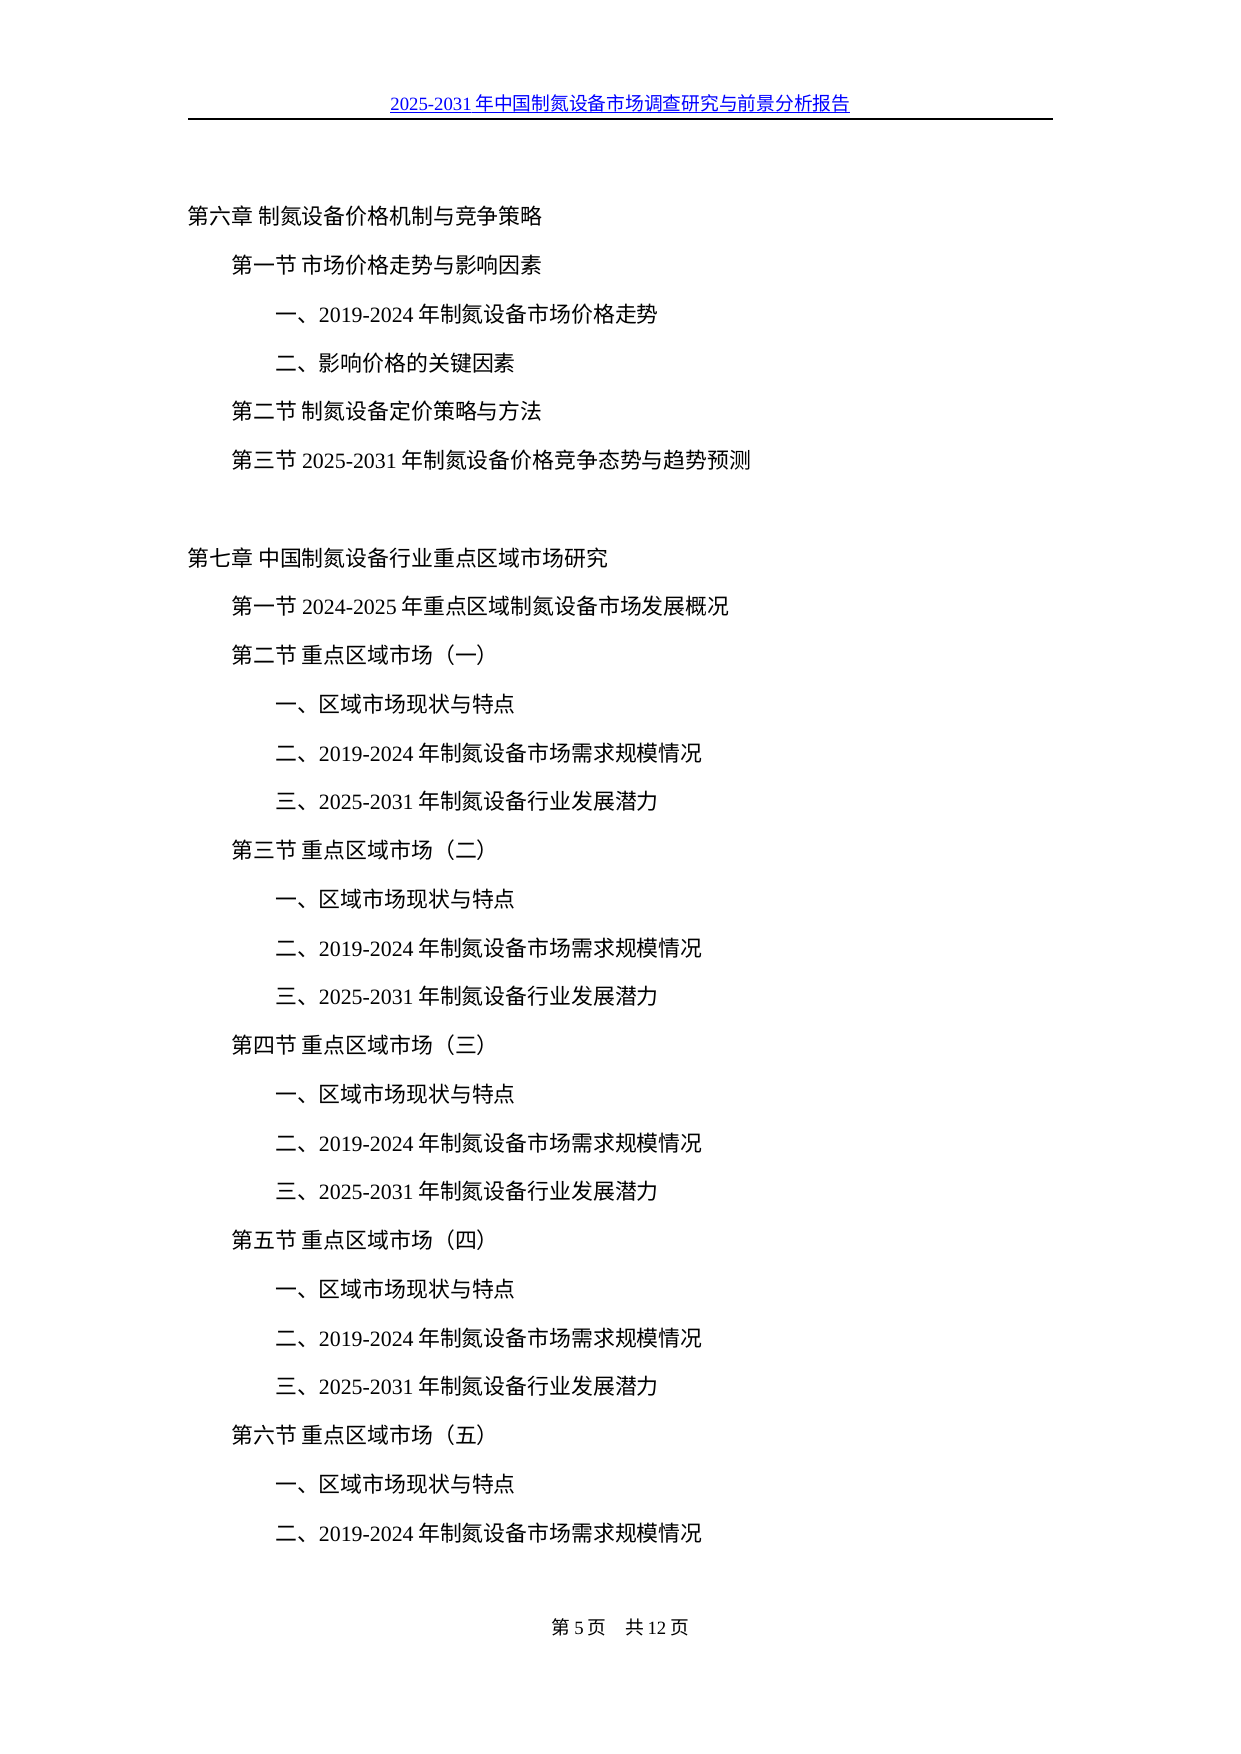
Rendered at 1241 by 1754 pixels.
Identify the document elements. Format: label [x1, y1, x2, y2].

text [187, 150, 1053, 1548]
